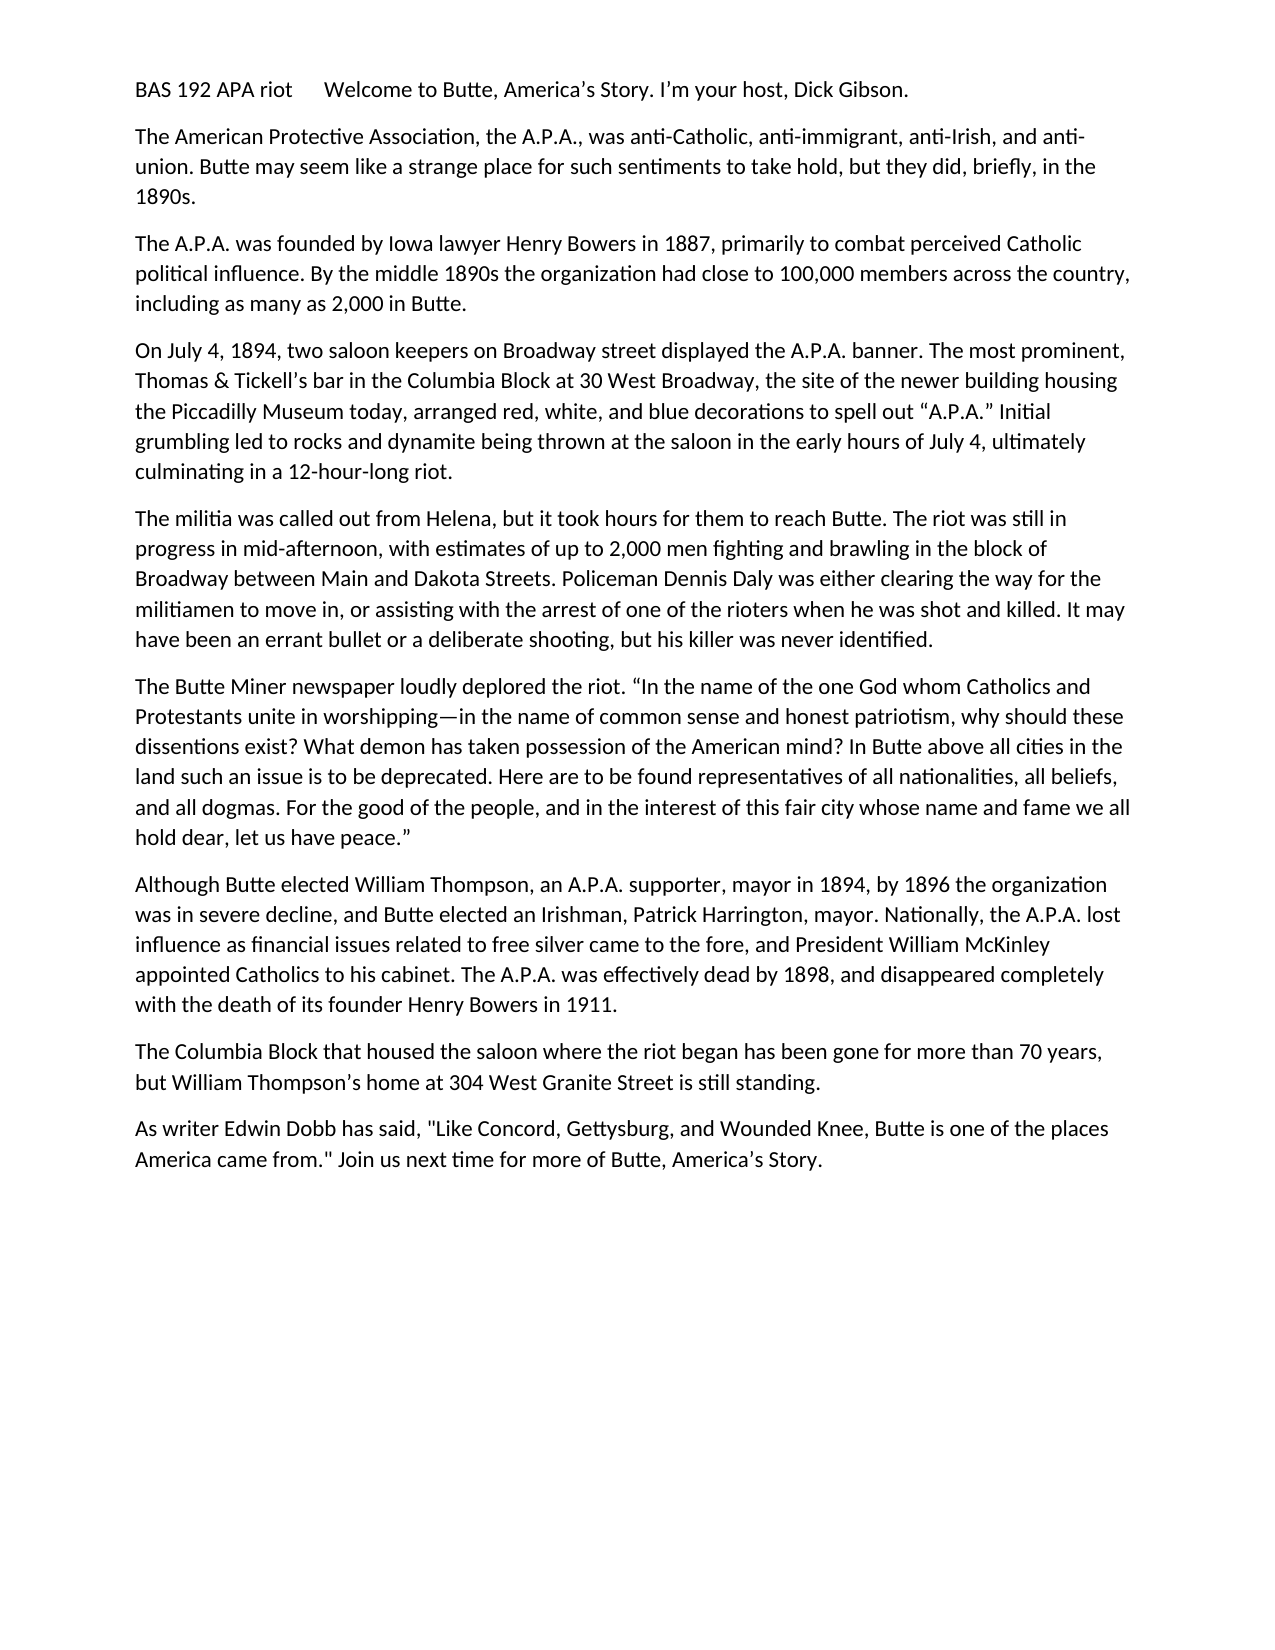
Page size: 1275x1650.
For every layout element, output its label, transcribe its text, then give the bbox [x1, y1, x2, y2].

text As writer Edwin Dobb has said, "Like Concord, Gettysburg, and Wounded Knee, Butte is one of the places America came from." Join us next time for more of Butte, America’s Story. [135, 1114, 1140, 1173]
text The militia was called out from Helena, but it took hours for them to reach Butte. The riot was still in progress in mid-afternoon, with estimates of up to 2,000 men fighting and brawling in the block of Broadway between Main and Dakota Streets. Policeman Dennis Daly was either clearing the way for the militiamen to move in, or assisting with the arrest of one of the rioters when he was shot and killed. It may have been an errant bullet or a deliberate shooting, but his killer was never identified. [135, 504, 1140, 653]
text The A.P.A. was founded by Iowa lawyer Henry Bowers in 1887, primarily to combat perceived Catholic political influence. By the middle 1890s the organization had close to 100,000 members across the country, including as many as 2,000 in Butte. [135, 229, 1140, 318]
text BAS 192 APA riot Welcome to Butte, America’s Story. I’m your host, Dick Gibson. [135, 75, 1097, 103]
text The Butte Miner newspaper loudly deplored the riot. “In the name of the one God whom Catholics and Protestants unite in worshipping—in the name of common sense and honest patriotism, why should these dissentions exist? What demon has taken possession of the American mind? In Butte above all cities in the land such an issue is to be deprecated. Here are to be found representatives of all nationalities, all beliefs, and all dogmas. For the good of the people, and in the interest of this fair city whose name and fame we all hold dear, let us have peace.” [135, 672, 1140, 851]
text Although Butte elected William Thompson, an A.P.A. supporter, mayor in 1894, by 1896 the organization was in severe decline, and Butte elected an Irishman, Patrick Harrington, mayor. Nationally, the A.P.A. lost influence as financial issues related to free silver came to the fore, and President William McKinley appointed Catholics to his cabinet. The A.P.A. was effectively dead by 1898, and disappeared completely with the death of its founder Henry Bowers in 1911. [135, 870, 1140, 1019]
text The American Protective Association, the A.P.A., was anti-Catholic, anti-immigrant, anti-Irish, and anti-union. Butte may seem like a strange place for such sentiments to take hold, but they did, briefly, in the 1890s. [135, 122, 1140, 210]
text On July 4, 1894, two saloon keepers on Broadway street displayed the A.P.A. banner. The most prominent, Thomas & Tickell’s bar in the Columbia Block at 30 West Broadway, the site of the newer building housing the Piccadilly Museum today, arranged red, white, and blue decorations to spell out “A.P.A.” Initial grumbling led to rocks and dynamite being thrown at the saloon in the early hours of July 4, ultimately culminating in a 12-hour-long riot. [135, 336, 1140, 485]
text The Columbia Block that housed the saloon where the riot began has been gone for more than 70 years, but William Thompson’s home at 304 West Granite Street is still standing. [135, 1037, 1140, 1096]
